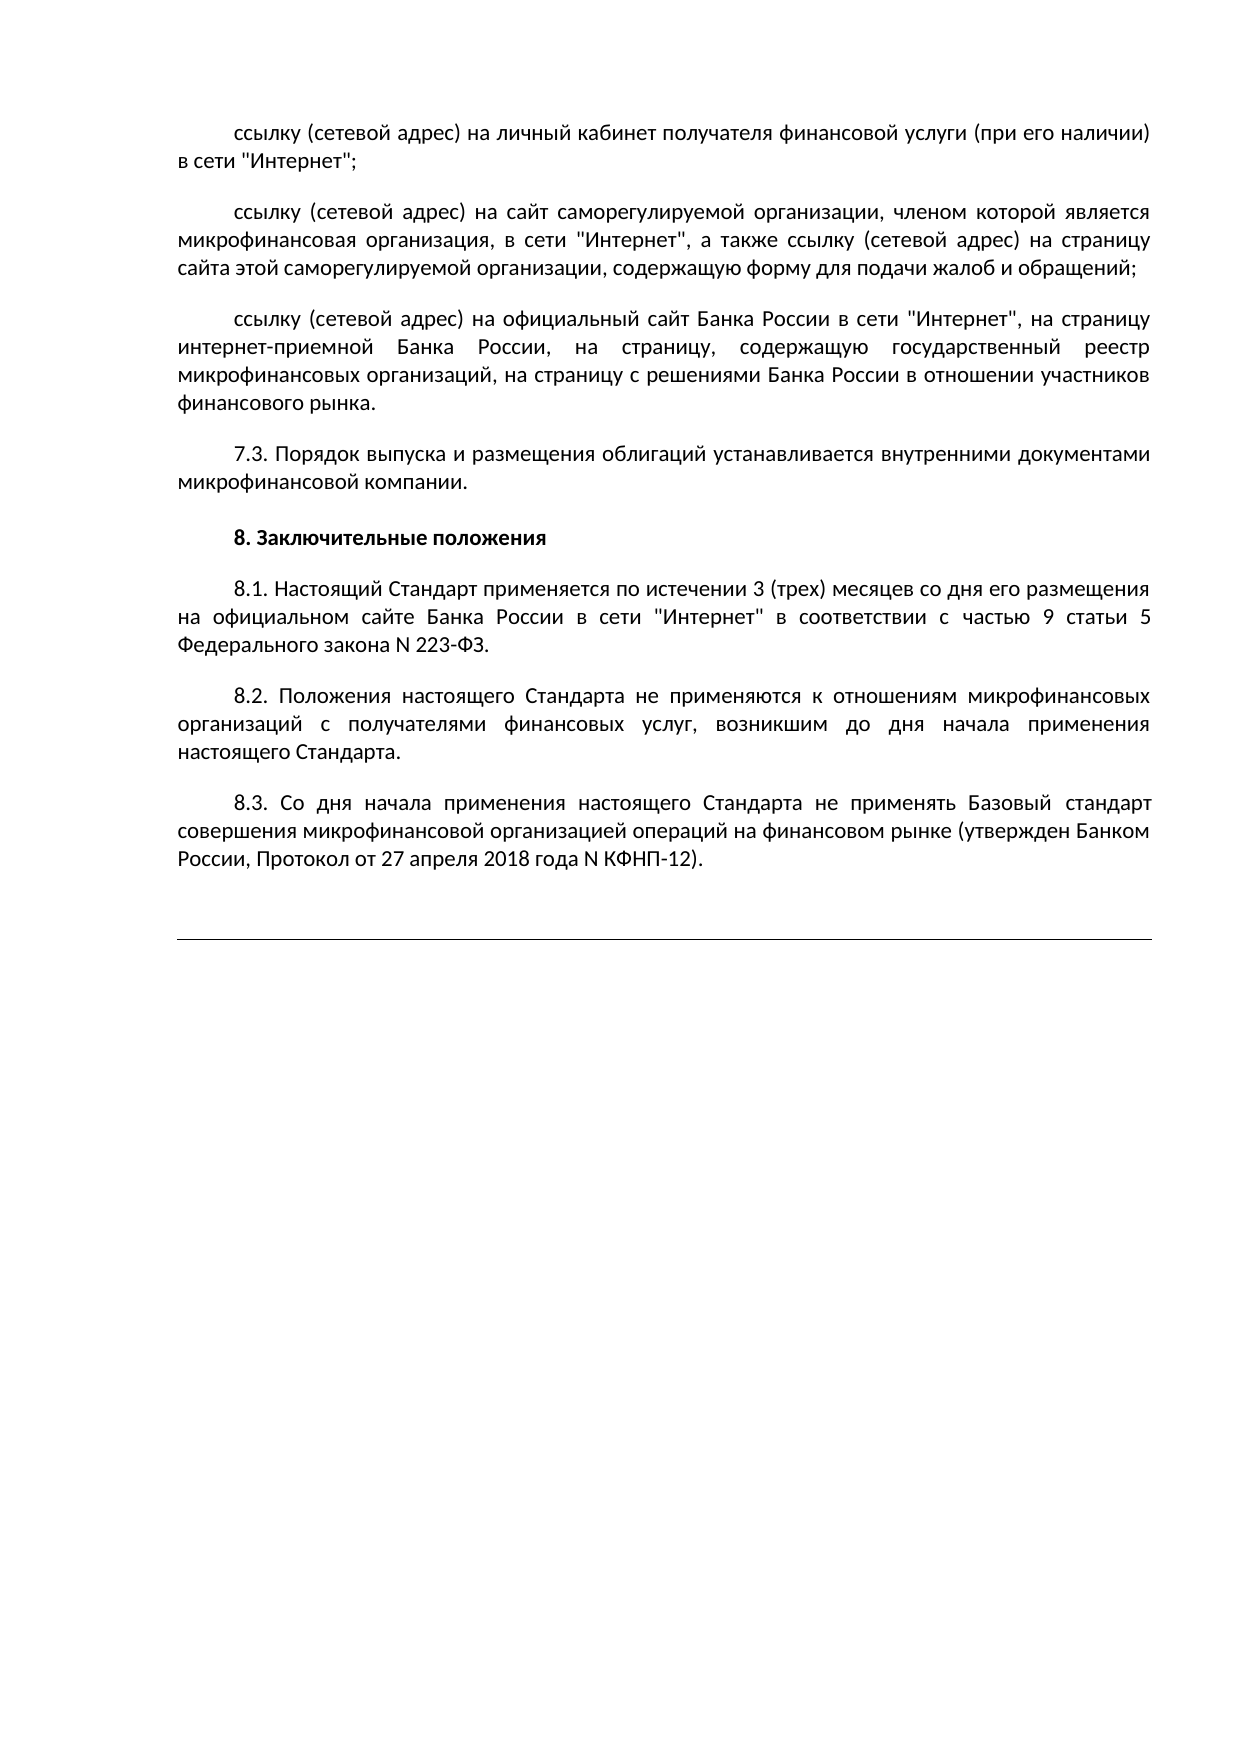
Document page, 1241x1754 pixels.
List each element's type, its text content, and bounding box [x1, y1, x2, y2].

text 8.3. Со дня начала применения настоящего Стандарта не применять Базовый стандарт совершения микрофинансовой организацией операций на финансовом рынке (утвержден Банком России, Протокол от 27 апреля 2018 года N КФНП-12). [177, 788, 1152, 872]
text ссылку (сетевой адрес) на официальный сайт Банка России в сети "Интернет", на страницу интернет-приемной Банка России, на страницу, содержащую государственный реестр микрофинансовых организаций, на страницу с решениями Банка России в отношении участников финансового рынка. [177, 304, 1152, 416]
text ссылку (сетевой адрес) на личный кабинет получателя финансовой услуги (при его наличии) в сети "Интернет"; [177, 118, 1152, 174]
text 8.1. Настоящий Стандарт применяется по истечении 3 (трех) месяцев со дня его размещения на официальном сайте Банка России в сети "Интернет" в соответствии с частью 9 статьи 5 Федерального закона N 223-ФЗ. [177, 574, 1152, 658]
text 7.3. Порядок выпуска и размещения облигаций устанавливается внутренними документами микрофинансовой компании. [177, 439, 1152, 495]
text 8.2. Положения настоящего Стандарта не применяются к отношениям микрофинансовых организаций с получателями финансовых услуг, возникшим до дня начала применения настоящего Стандарта. [177, 681, 1152, 765]
text ссылку (сетевой адрес) на сайт саморегулируемой организации, членом которой является микрофинансовая организация, в сети "Интернет", а также ссылку (сетевой адрес) на страницу сайта этой саморегулируемой организации, содержащую форму для подачи жалоб и обращений; [177, 197, 1152, 281]
title 8. Заключительные положения [177, 523, 1152, 551]
